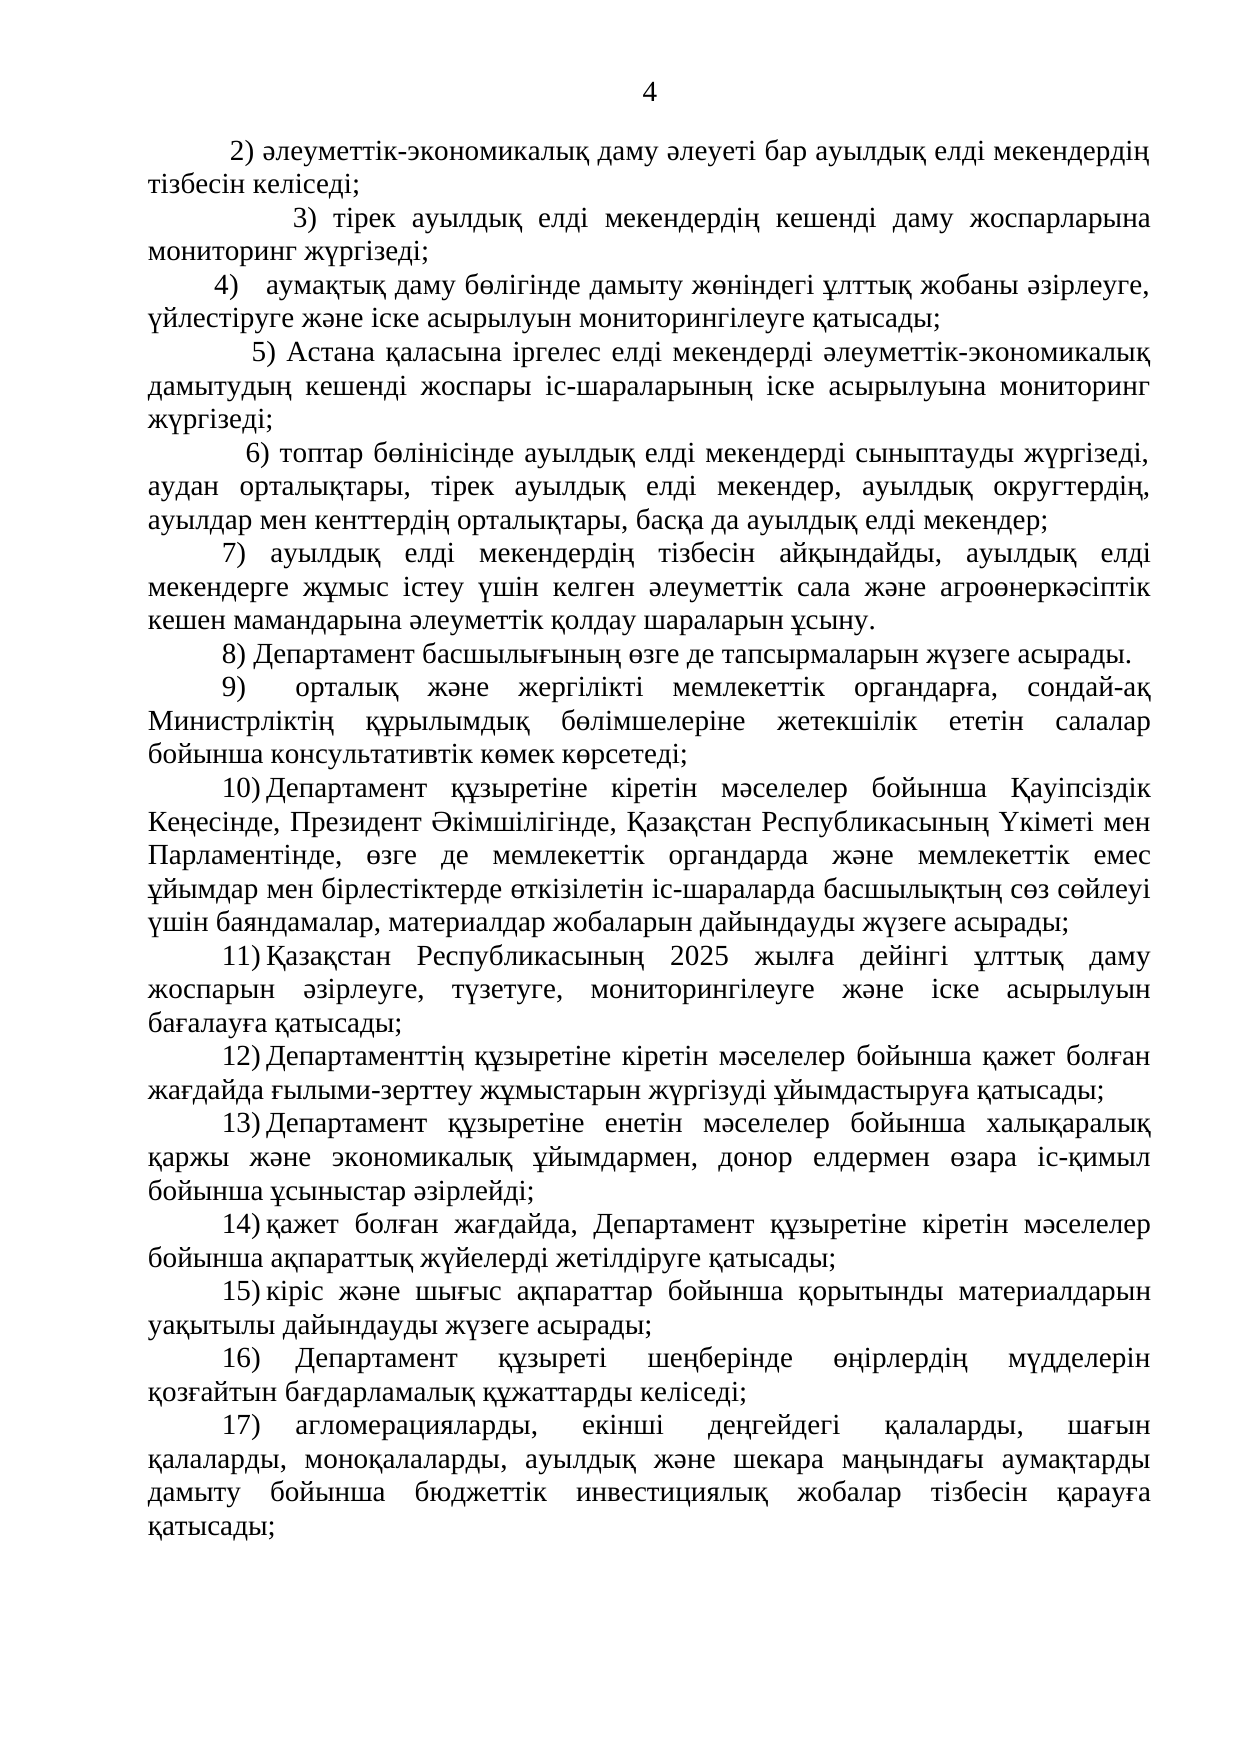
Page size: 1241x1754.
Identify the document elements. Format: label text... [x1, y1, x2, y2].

list кіріс және шығыс ақпараттар бойынша қорытынды материалдарын уақытылы дайындауды жүзеге асырады; [148, 1273, 1152, 1340]
list орталық және жергілікті мемлекеттік органдарға, сондай-ақ Министрліктің құрылымдық бөлімшелеріне жетекшілік ететін салалар бойынша консультативтік көмек көрсетеді; [148, 669, 1152, 770]
text 6) топтар бөлінісінде ауылдық елді мекендерді сыныптауды жүргізеді, аудан орталықтары, тірек ауылдық елді мекендер, ауылдық округтердің, ауылдар мен кенттердің орталықтары, басқа да ауылдық елді мекендер; [148, 435, 1152, 535]
list қажет болған жағдайда, Департамент құзыретіне кіретін мәселелер бойынша ақпараттық жүйелерді жетілдіруге қатысады; [148, 1206, 1152, 1273]
text 4) аумақтық даму бөлігінде дамыту жөніндегі ұлттық жобаны әзірлеуге, үйлестіруге және іске асырылуын мониторингілеуге қатысады; [148, 267, 1152, 334]
list агломерацияларды, екінші деңгейдегі қалаларды, шағын қалаларды, моноқалаларды, ауылдық және шекара маңындағы аумақтарды дамыту бойынша бюджеттік инвестициялық жобалар тізбесін қарауға қатысады; [148, 1407, 1152, 1542]
list Департамент құзыретіне енетін мәселелер бойынша халықаралық қаржы және экономикалық ұйымдармен, донор елдермен өзара іс-қимыл бойынша ұсыныстар әзірлейді; [148, 1106, 1152, 1206]
list Қазақстан Республикасының 2025 жылға дейінгі ұлттық даму жоспарын әзірлеуге, түзетуге, мониторингілеуге және іске асырылуын бағалауға қатысады; [148, 938, 1152, 1038]
list Департаменттің құзыретіне кіретін мәселелер бойынша қажет болған жағдайда ғылыми-зерттеу жұмыстарын жүргізуді ұйымдастыруға қатысады; [148, 1038, 1152, 1106]
text 7) ауылдық елді мекендердің тізбесін айқындайды, ауылдық елді мекендерге жұмыс істеу үшін келген әлеуметтік сала және агроөнеркәсіптік кешен мамандарына әлеуметтік қолдау шараларын ұсыну. [148, 535, 1152, 636]
text 5) Астана қаласына іргелес елді мекендерді әлеуметтік-экономикалық дамытудың кешенді жоспары іс-шараларының іске асырылуына мониторинг жүргізеді; [148, 334, 1152, 435]
text 3) тірек ауылдық елді мекендердің кешенді даму жоспарларына мониторинг жүргізеді; [148, 200, 1152, 267]
text 2) әлеуметтік-экономикалық даму әлеуеті бар ауылдық елді мекендердің тізбесін келіседі; [148, 133, 1152, 200]
list Департамент құзыретіне кіретін мәселелер бойынша Қауіпсіздік Кеңесінде, Президент Әкімшілігінде, Қазақстан Республикасының Үкіметі мен Парламентінде, өзге де мемлекеттік органдарда және мемлекеттік емес ұйымдар мен бірлестіктерде өткізілетін іс-шараларда басшылықтың сөз сөйлеуі үшін баяндамалар, материалдар жобаларын дайындауды жүзеге асырады; [148, 770, 1152, 938]
text 8) Департамент басшылығының өзге де тапсырмаларын жүзеге асырады. [148, 636, 1152, 669]
list Департамент құзыреті шеңберінде өңірлердің мүдделерін қозғайтын бағдарламалық құжаттарды келіседі; [148, 1340, 1152, 1407]
